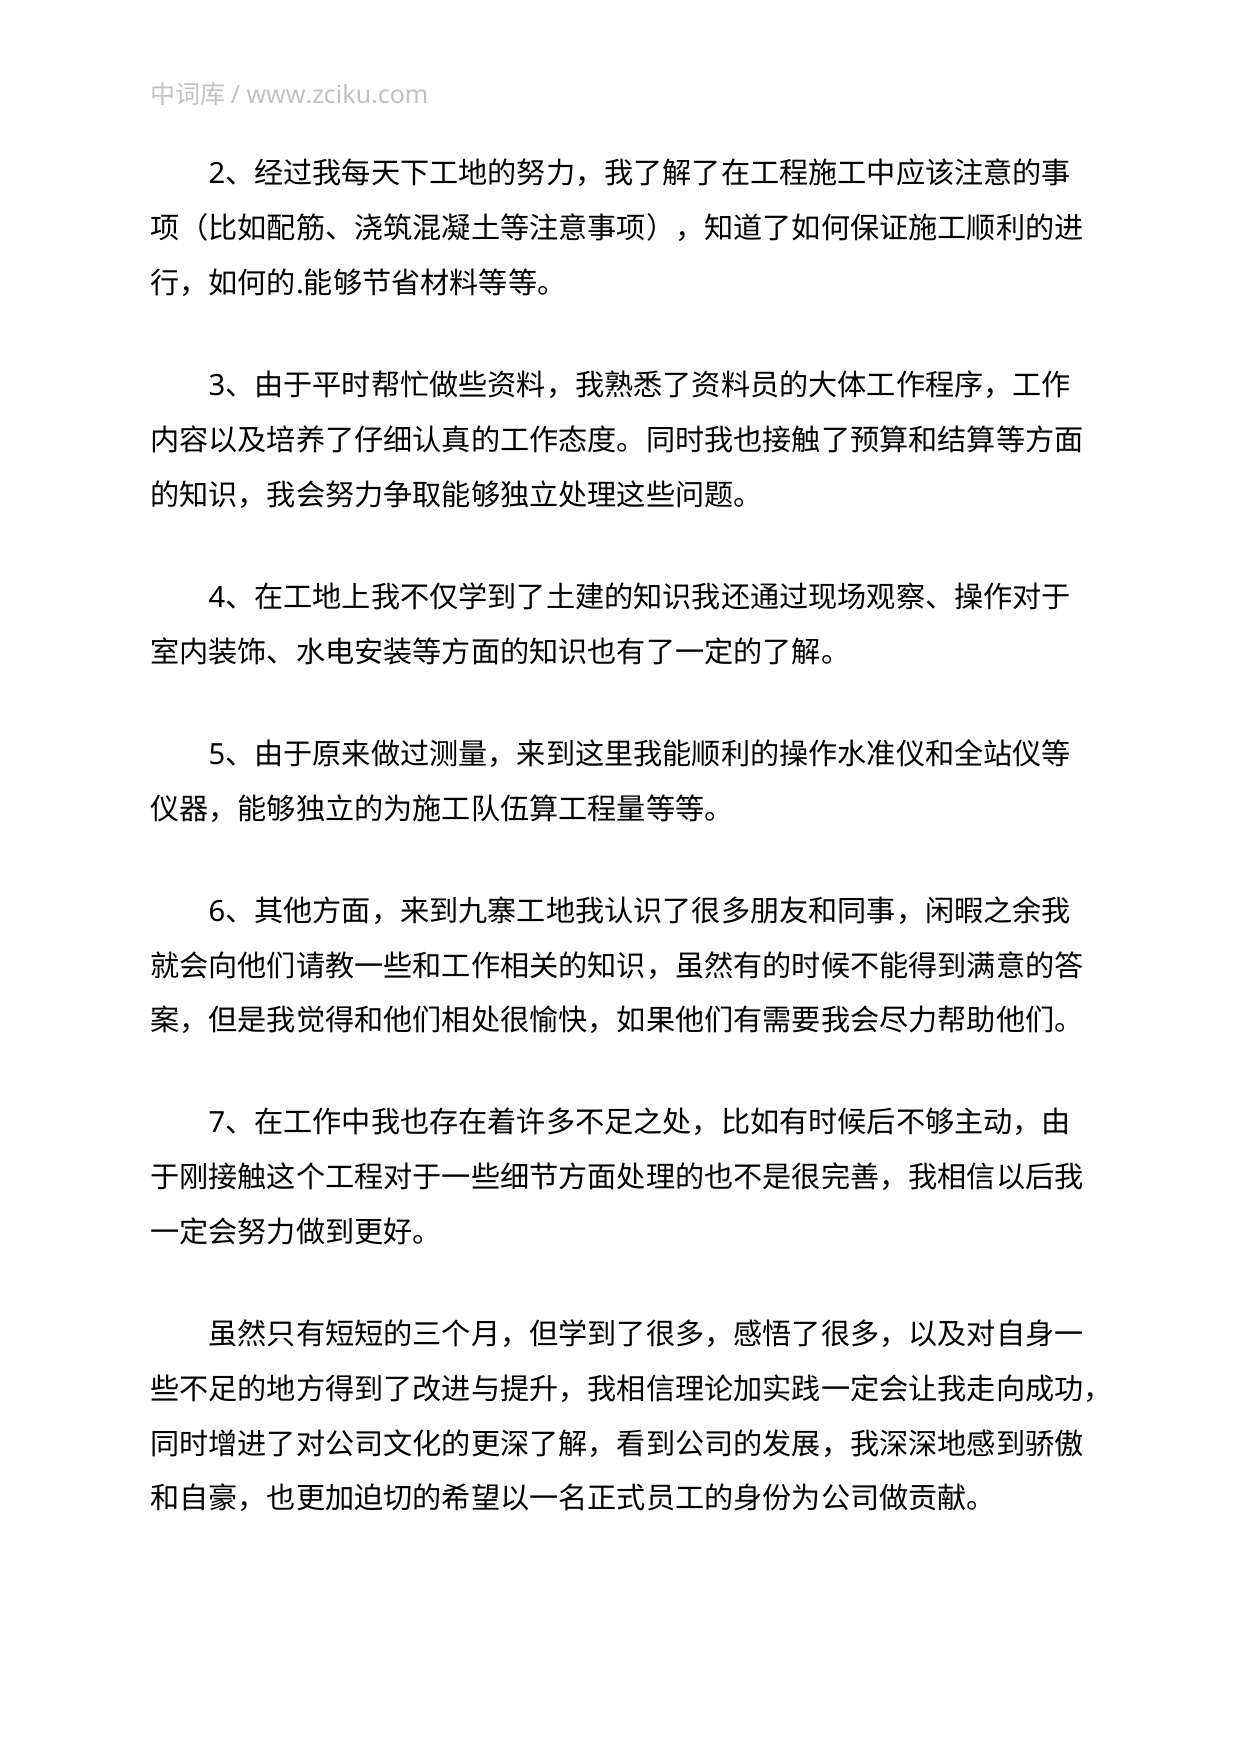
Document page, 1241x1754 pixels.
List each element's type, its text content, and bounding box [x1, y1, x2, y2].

text 7、在工作中我也存在着许多不足之处，比如有时候后不够主动，由于刚接触这个工程对于一些细节方面处理的也不是很完善，我相信以后我一定会努力做到更好。 [150, 1099, 1090, 1251]
text 3、由于平时帮忙做些资料，我熟悉了资料员的大体工作程序，工作内容以及培养了仔细认真的工作态度。同时我也接触了预算和结算等方面的知识，我会努力争取能够独立处理这些问题。 [150, 362, 1090, 514]
text 4、在工地上我不仅学到了土建的知识我还通过现场观察、操作对于室内装饰、水电安装等方面的知识也有了一定的了解。 [150, 573, 1090, 671]
text 2、经过我每天下工地的努力，我了解了在工程施工中应该注意的事项（比如配筋、浇筑混凝土等注意事项），知道了如何保证施工顺利的进行，如何的.能够节省材料等等。 [150, 150, 1090, 302]
text 6、其他方面，来到九寨工地我认识了很多朋友和同事，闲暇之余我就会向他们请教一些和工作相关的知识，虽然有的时候不能得到满意的答案，但是我觉得和他们相处很愉快，如果他们有需要我会尽力帮助他们。 [150, 887, 1090, 1039]
text 5、由于原来做过测量，来到这里我能顺利的操作水准仪和全站仪等仪器，能够独立的为施工队伍算工程量等等。 [150, 730, 1090, 828]
text 虽然只有短短的三个月，但学到了很多，感悟了很多，以及对自身一些不足的地方得到了改进与提升，我相信理论加实践一定会让我走向成功，同时增进了对公司文化的更深了解，看到公司的发展，我深深地感到骄傲和自豪，也更加迫切的希望以一名正式员工的身份为公司做贡献。 [150, 1310, 1090, 1517]
